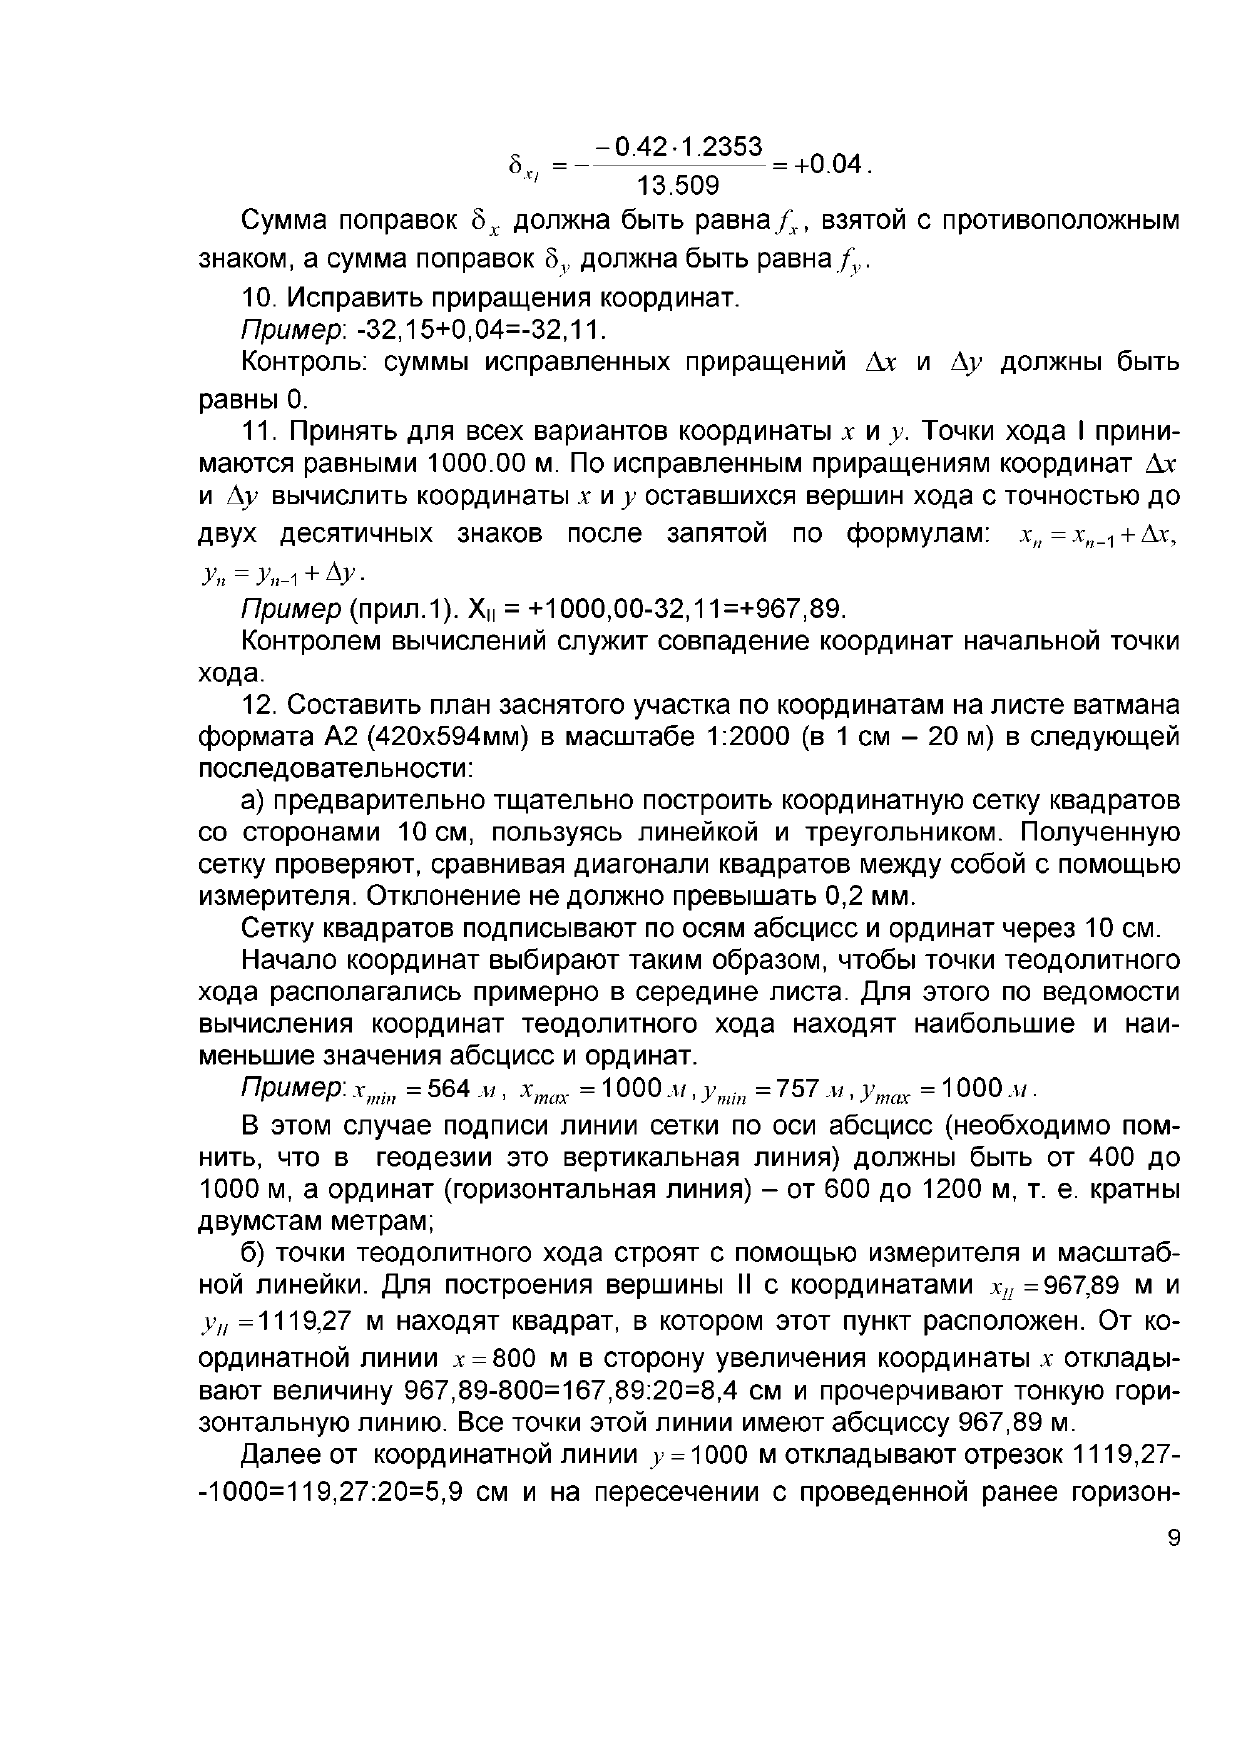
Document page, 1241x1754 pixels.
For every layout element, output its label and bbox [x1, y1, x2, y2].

picture [174, 118, 1196, 1554]
